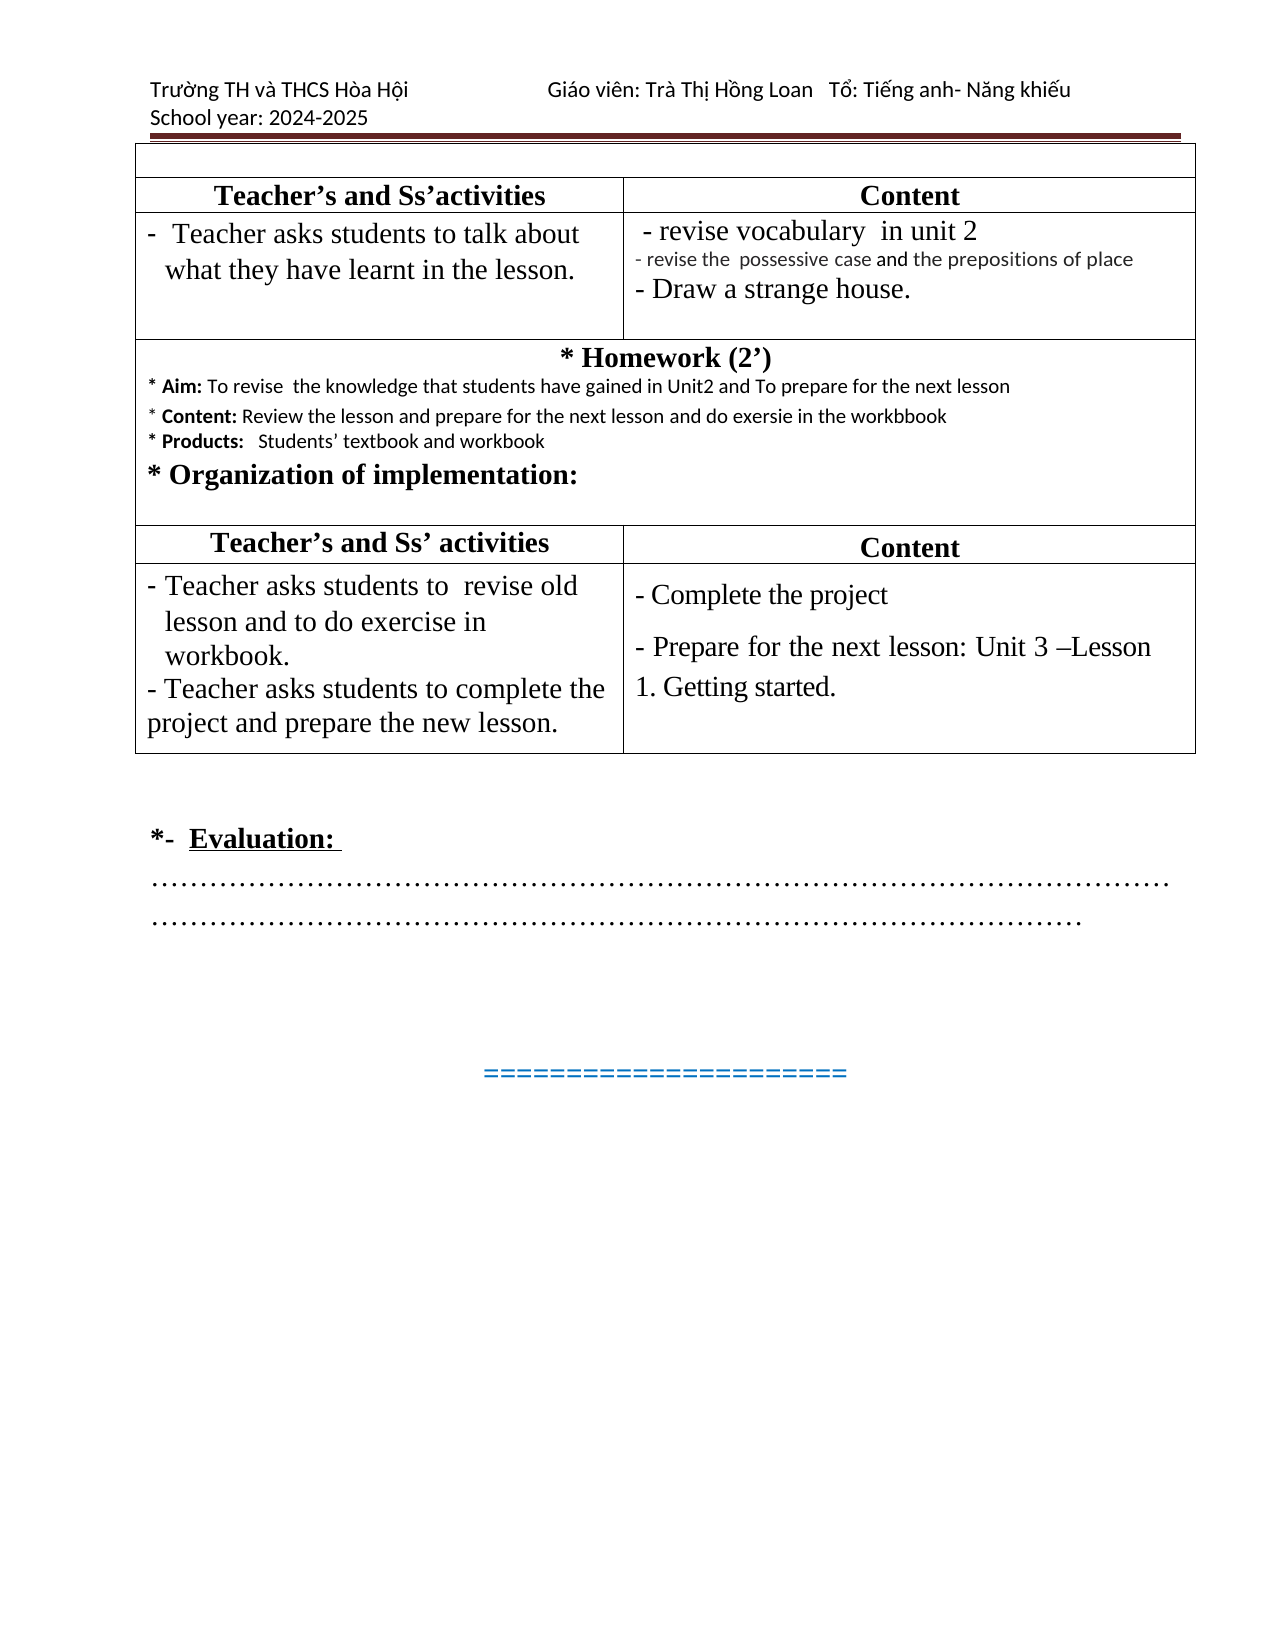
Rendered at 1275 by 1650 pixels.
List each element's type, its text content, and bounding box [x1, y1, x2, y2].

table_cell Content [624, 526, 1195, 563]
table_cell Teacher’s and Ss’activities [136, 178, 623, 212]
table_cell Teacher’s and Ss’ activities [136, 526, 623, 563]
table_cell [136, 144, 1195, 177]
text ====================== [150, 1050, 1181, 1092]
table_cell Teacher asks students to talk about what they have learnt in the lesson. [136, 213, 623, 339]
table_cell - Complete the project - Prepare for the next lesson: Unit 3 –Lesson 1. Getting started. [624, 564, 1195, 753]
table_cell Content [624, 178, 1195, 212]
table_cell Teacher asks students to revise old lesson and to do exercise in workbook. - Teacher asks students to complete the project and prepare the new lesson. [136, 564, 623, 753]
table_cell - revise vocabulary in unit 2 - revise the possessive case and the prepositions of place - Draw a strange house. [624, 213, 1195, 339]
table_cell * Homework (2’) * Aim: To revise the knowledge that students have gained in Unit2 and To prepare for the next lesson * Content: Review the lesson and prepare for the next lesson and do exersie in the workbbook * Products: Students’ textbook and workbook * Organization of implementation: [136, 340, 1195, 524]
text *- Evaluation: ………………………………………………………………………………………………………………………………………………………………………………… [150, 821, 1181, 931]
